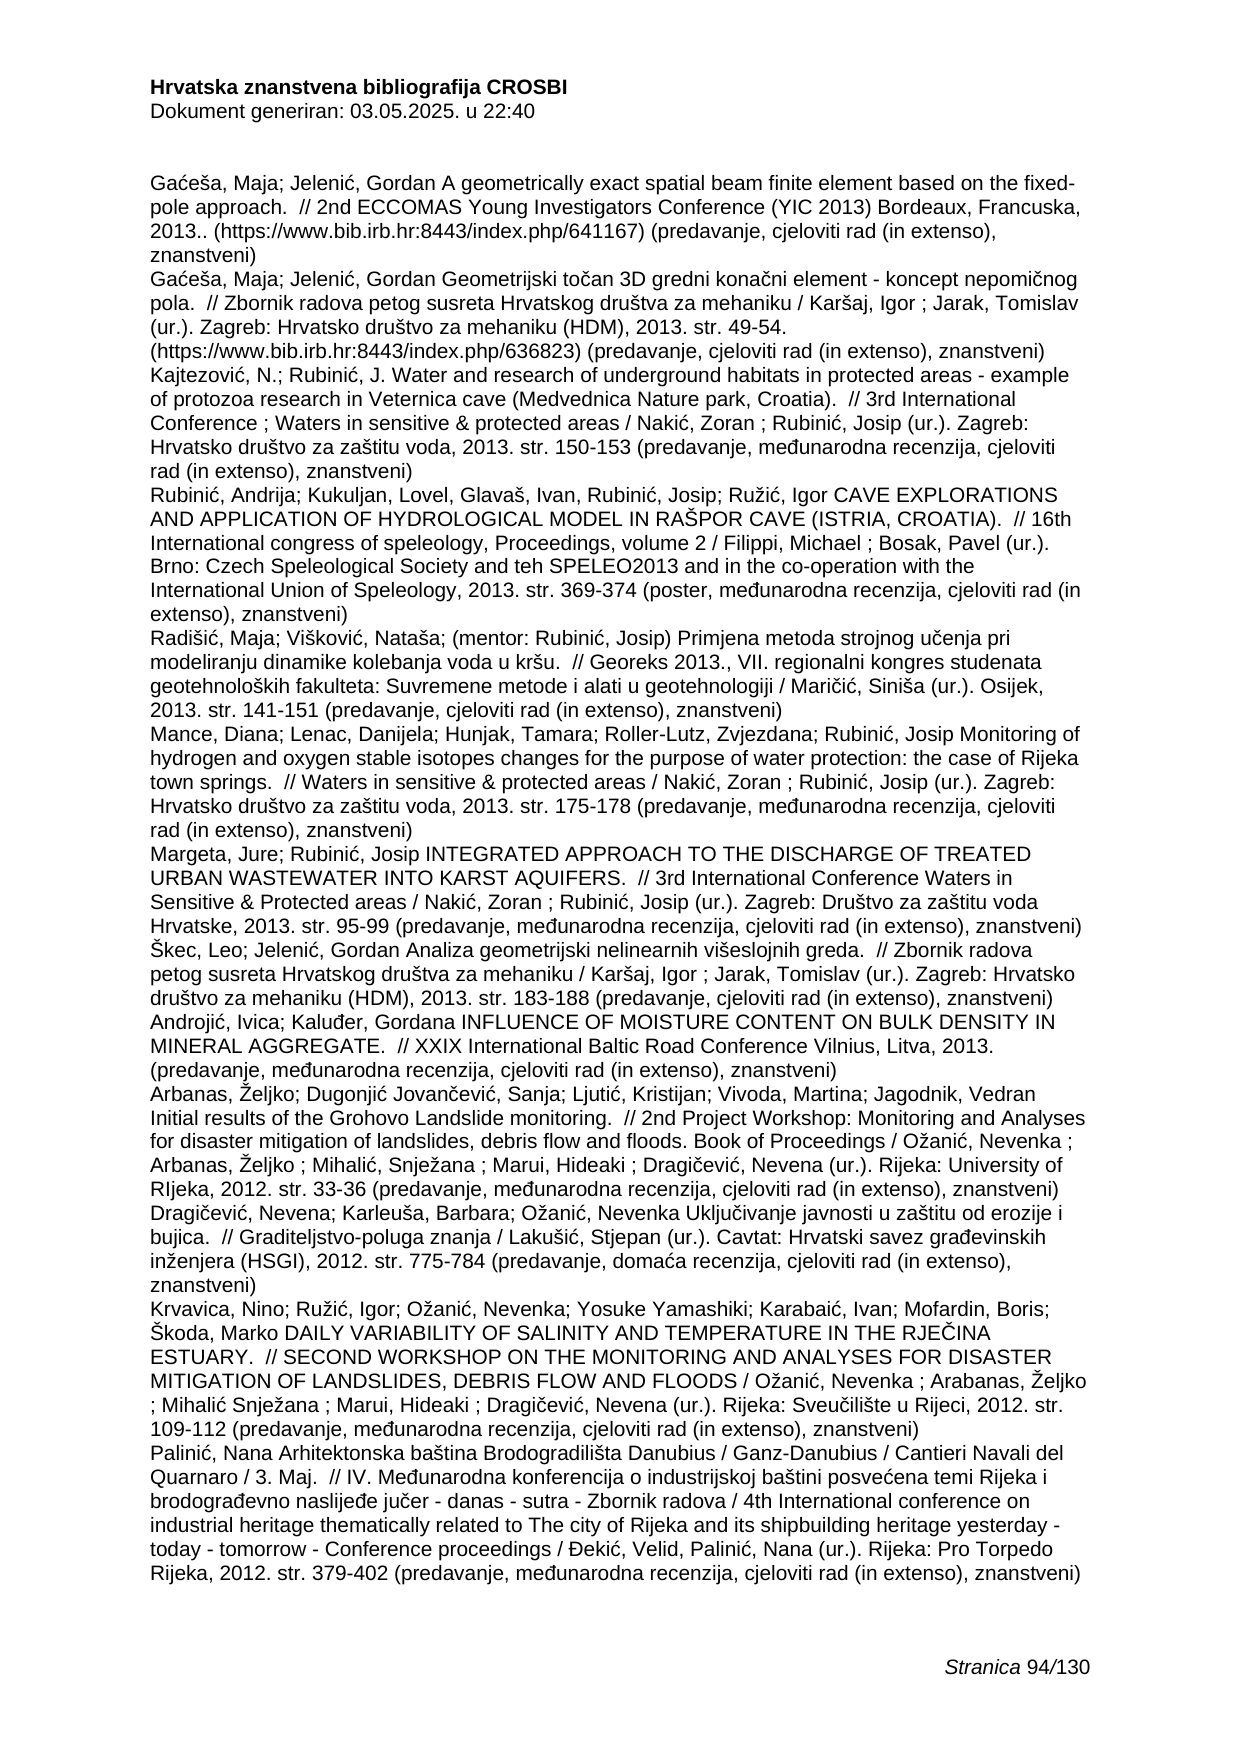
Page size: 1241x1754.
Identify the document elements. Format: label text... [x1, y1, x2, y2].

text Kajtezović, N.; Rubinić, J. [150, 363, 1090, 482]
text Arbanas, Željko; Dugonjić Jovančević, Sanja; Ljutić, Kristijan; Vivoda, Martina; Jagodnik, Vedran [150, 1081, 1090, 1201]
text Krvavica, Nino; Ružić, Igor; Ožanić, Nevenka; Yosuke Yamashiki; Karabaić, Ivan; Mofardin, Boris; Škoda, Marko [150, 1297, 1090, 1441]
text Rubinić, Andrija; Kukuljan, Lovel, Glavaš, Ivan, Rubinić, Josip; Ružić, Igor [150, 482, 1090, 626]
text Margeta, Jure; Rubinić, Josip [150, 842, 1090, 938]
text Mance, Diana; Lenac, Danijela; Hunjak, Tamara; Roller-Lutz, Zvjezdana; Rubinić, Josip [150, 722, 1090, 842]
text Gaćeša, Maja; Jelenić, Gordan [150, 267, 1090, 363]
text Gaćeša, Maja; Jelenić, Gordan [150, 171, 1090, 267]
text Androjić, Ivica; Kaluđer, Gordana [150, 1009, 1090, 1081]
text Dragičević, Nevena; Karleuša, Barbara; Ožanić, Nevenka [150, 1201, 1090, 1297]
text Škec, Leo; Jelenić, Gordan [150, 938, 1090, 1009]
text Radišić, Maja; Višković, Nataša; (mentor: Rubinić, Josip) [150, 626, 1090, 722]
text Palinić, Nana [150, 1441, 1090, 1584]
